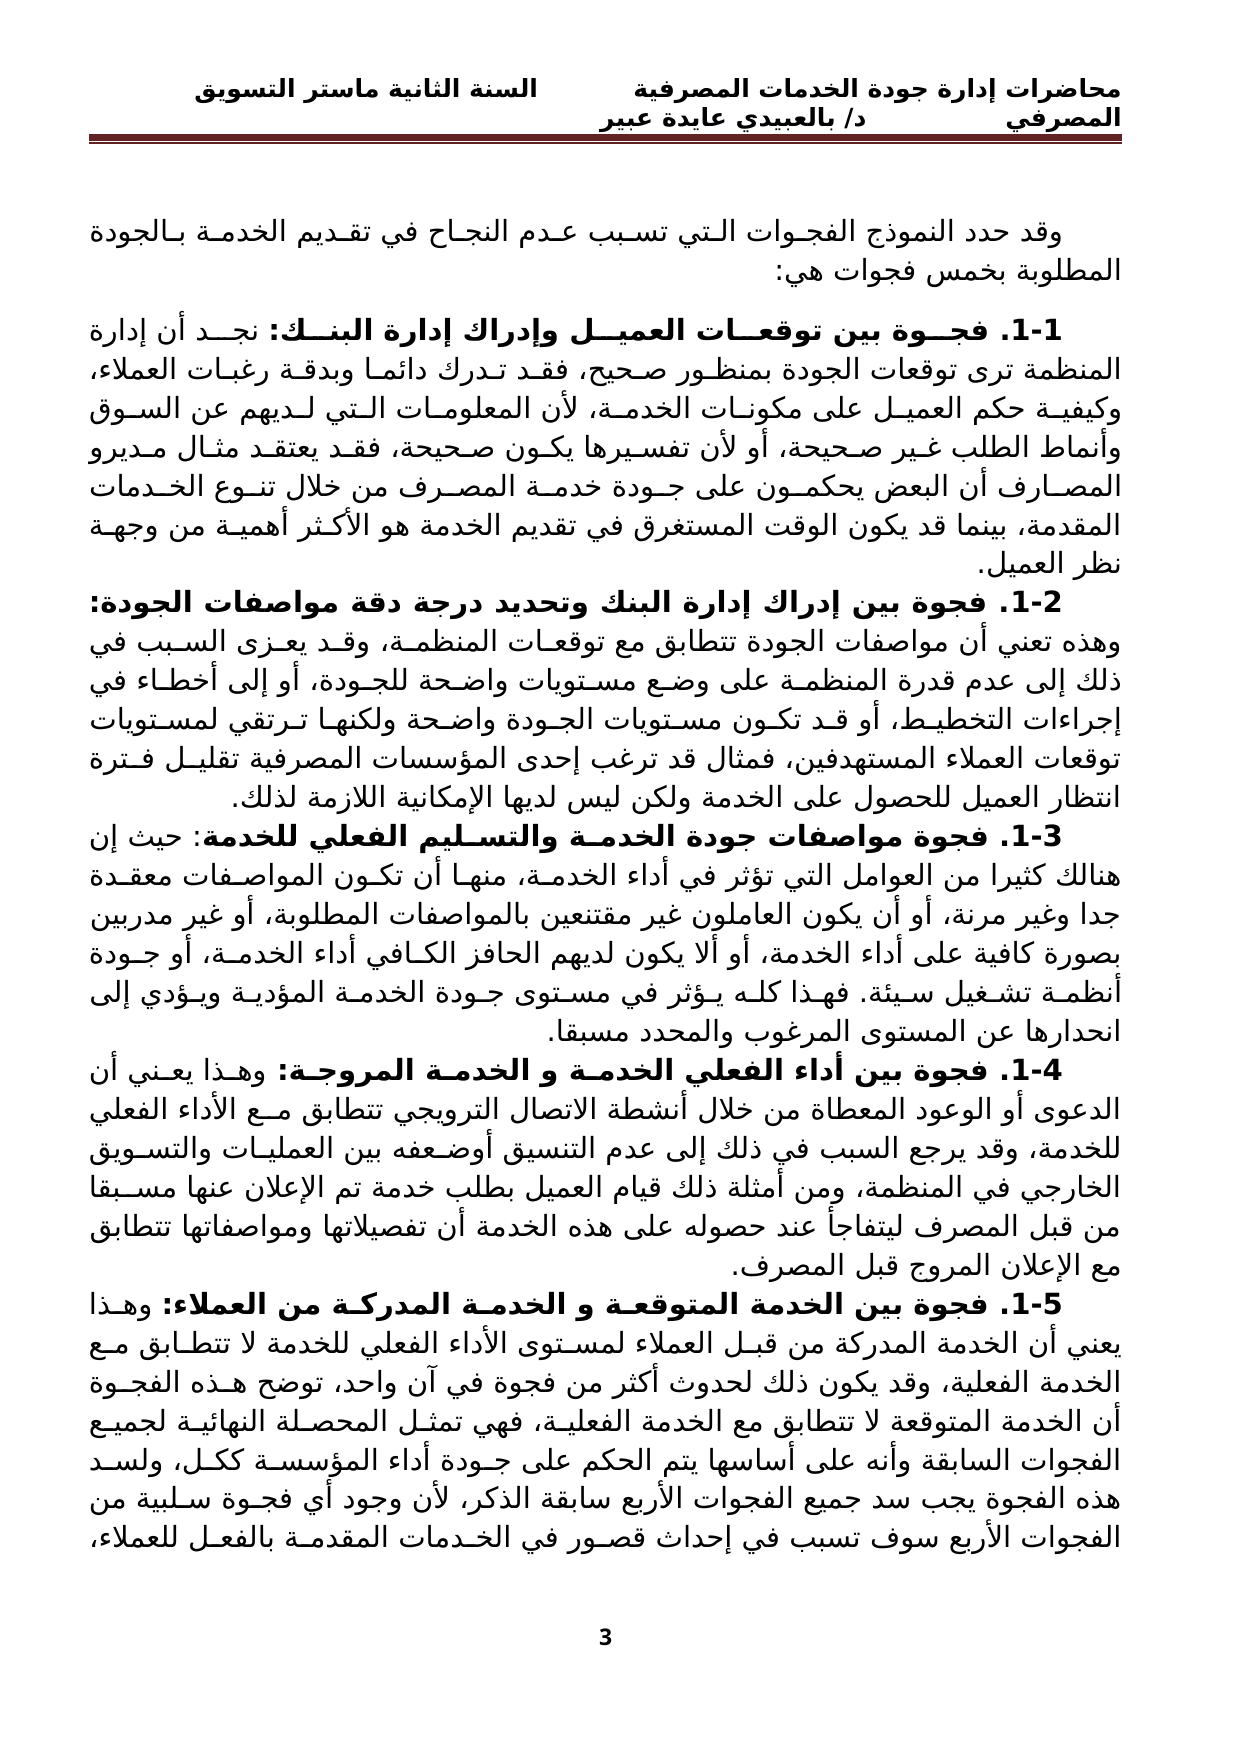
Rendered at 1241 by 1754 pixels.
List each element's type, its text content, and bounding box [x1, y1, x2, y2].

text 1-1. فجوة بين توقعات العميل وإدراك إدارة البنك: نجد أن إدارة المنظمة ترى توقعات الجودة بمنظور صحيح، فقد تدرك دائما وبدقة رغبات العملاء، وكيفية حكم العميل على مكونات الخدمة، لأن المعلومات التي لديهم عن السوق وأنماط الطلب غير صحيحة، أو لأن تفسيرها يكون صحيحة، فقد يعتقد مثال مديرو المصارف أن البعض يحكمون على جودة خدمة المصرف من خلال تنوع الخدمات المقدمة، بينما قد يكون الوقت المستغرق في تقديم الخدمة هو الأكثر أهمية من وجهة نظر العميل. [89, 313, 1122, 581]
text 1-3. فجوة مواصفات جودة الخدمة والتسليم الفعلي للخدمة: حيث إن هنالك كثيرا من العوامل التي تؤثر في أداء الخدمة، منها أن تكون المواصفات معقدة جدا وغير مرنة، أو أن يكون العاملون غير مقتنعين بالمواصفات المطلوبة، أو غير مدربين بصورة كافية على أداء الخدمة، أو ألا يكون لديهم الحافز الكافي أداء الخدمة، أو جودة أنظمة تشغيل سيئة. فهذا كله يؤثر في مستوى جودة الخدمة المؤدية ويؤدي إلى انحدارها عن المستوى المرغوب والمحدد مسبقا. [89, 819, 1122, 1048]
text 1-2. فجوة بين إدراك إدارة البنك وتحديد درجة دقة مواصفات الجودة: وهذه تعني أن مواصفات الجودة تتطابق مع توقعات المنظمة، وقد يعزى السبب في ذلك إلى عدم قدرة المنظمة على وضع مستويات واضحة للجودة، أو إلى أخطاء في إجراءات التخطيط، أو قد تكون مستويات الجودة واضحة ولكنها ترتقي لمستويات توقعات العملاء المستهدفين، فمثال قد ترغب إحدى المؤسسات المصرفية تقليل فترة انتظار العميل للحصول على الخدمة ولكن ليس لديها الإمكانية اللازمة لذلك. [89, 586, 1122, 814]
text 1-4. فجوة بين أداء الفعلي الخدمة و الخدمة المروجة: وهذا يعني أن الدعوى أو الوعود المعطاة من خلال أنشطة الاتصال الترويجي تتطابق مع الأداء الفعلي للخدمة، وقد يرجع السبب في ذلك إلى عدم التنسيق أوضعفه بين العمليات والتسويق الخارجي في المنظمة، ومن أمثلة ذلك قيام العميل بطلب خدمة تم الإعلان عنها مسبقا من قبل المصرف ليتفاجأ عند حصوله على هذه الخدمة أن تفصيلاتها ومواصفاتها تتطابق مع الإعلان المروج قبل المصرف. [89, 1053, 1122, 1282]
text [89, 1287, 1122, 1555]
text وقد حدد النموذج الفجوات التي تسبب عدم النجاح في تقديم الخدمة بالجودة المطلوبة بخمس فجوات هي: [89, 214, 1122, 287]
